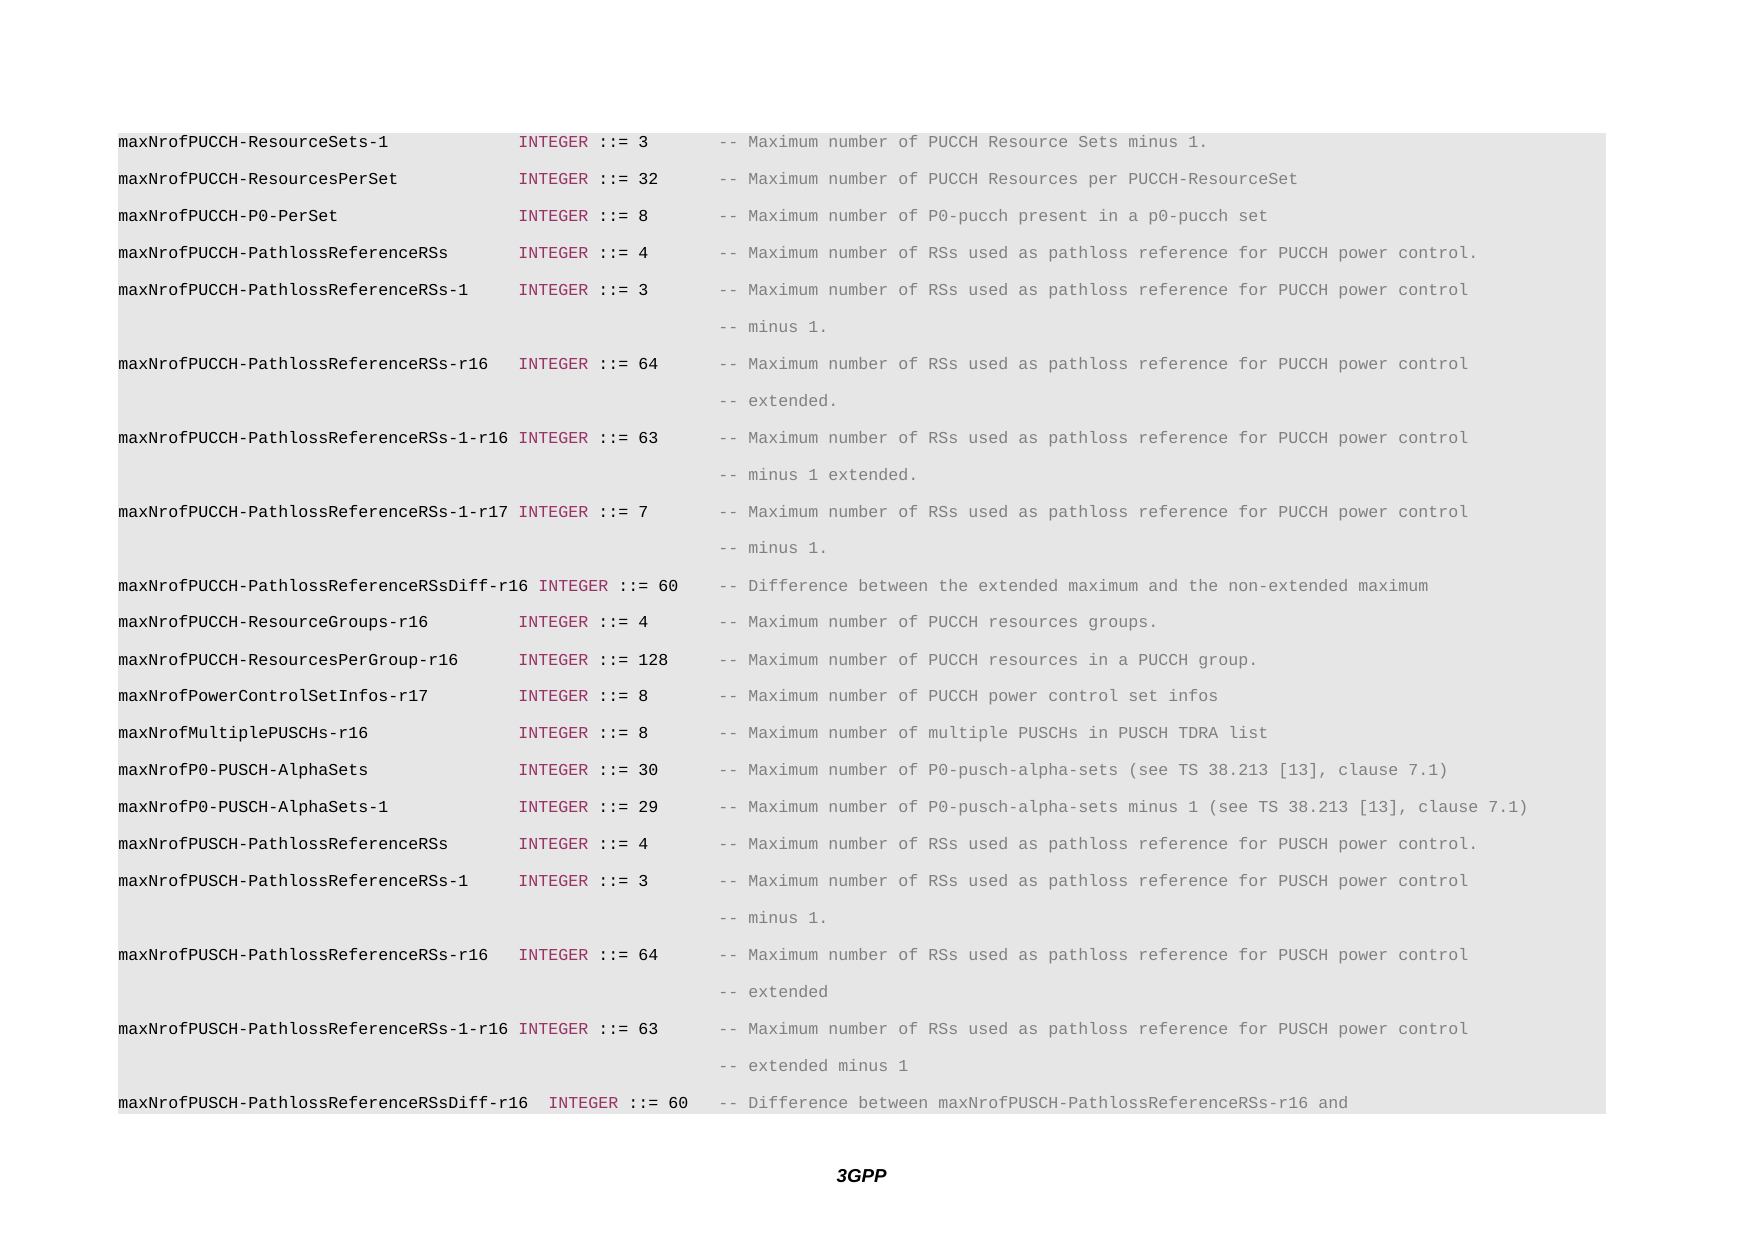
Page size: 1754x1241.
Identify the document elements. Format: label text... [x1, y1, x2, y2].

text maxNrofPUCCH-ResourceGroups-r16 INTEGER ::= 4 -- Maximum number of PUCCH resources groups. [118, 614, 1606, 633]
text maxNrofPUCCH-P0-PerSet INTEGER ::= 8 -- Maximum number of P0-pucch present in a p0-pucch set [118, 207, 1606, 226]
text maxNrofPUSCH-PathlossReferenceRSs-1 INTEGER ::= 3 -- Maximum number of RSs used as pathloss reference for PUSCH power control [118, 873, 1606, 892]
text -- minus 1. [118, 318, 1606, 337]
text maxNrofPUCCH-ResourceSets-1 INTEGER ::= 3 -- Maximum number of PUCCH Resource Sets minus 1. [118, 133, 1606, 152]
text maxNrofPUCCH-PathlossReferenceRSs-r16 INTEGER ::= 64 -- Maximum number of RSs used as pathloss reference for PUCCH power control [118, 355, 1606, 374]
text -- minus 1. [118, 910, 1606, 929]
text maxNrofPUCCH-ResourcesPerSet INTEGER ::= 32 -- Maximum number of PUCCH Resources per PUCCH-ResourceSet [118, 170, 1606, 189]
text maxNrofPUCCH-ResourcesPerGroup-r16 INTEGER ::= 128 -- Maximum number of PUCCH resources in a PUCCH group. [118, 651, 1606, 670]
text maxNrofPUCCH-PathlossReferenceRSsDiff-r16 INTEGER ::= 60 -- Difference between the extended maximum and the non-extended maximum [118, 577, 1606, 596]
text maxNrofPUCCH-PathlossReferenceRSs-1-r16 INTEGER ::= 63 -- Maximum number of RSs used as pathloss reference for PUCCH power control [118, 429, 1606, 448]
text maxNrofPUSCH-PathlossReferenceRSs-1-r16 INTEGER ::= 63 -- Maximum number of RSs used as pathloss reference for PUSCH power control [118, 1021, 1606, 1040]
text maxNrofPUSCH-PathlossReferenceRSs-r16 INTEGER ::= 64 -- Maximum number of RSs used as pathloss reference for PUSCH power control [118, 947, 1606, 966]
text maxNrofPowerControlSetInfos-r17 INTEGER ::= 8 -- Maximum number of PUCCH power control set infos [118, 688, 1606, 707]
text maxNrofMultiplePUSCHs-r16 INTEGER ::= 8 -- Maximum number of multiple PUSCHs in PUSCH TDRA list [118, 725, 1606, 744]
text maxNrofP0-PUSCH-AlphaSets-1 INTEGER ::= 29 -- Maximum number of P0-pusch-alpha-sets minus 1 (see TS 38.213 [13], clause 7.1) [118, 799, 1606, 818]
text -- extended [118, 984, 1606, 1003]
text -- extended minus 1 [118, 1058, 1606, 1077]
text maxNrofPUSCH-PathlossReferenceRSs INTEGER ::= 4 -- Maximum number of RSs used as pathloss reference for PUSCH power control. [118, 836, 1606, 855]
text -- extended. [118, 392, 1606, 411]
text maxNrofPUCCH-PathlossReferenceRSs-1 INTEGER ::= 3 -- Maximum number of RSs used as pathloss reference for PUCCH power control [118, 281, 1606, 300]
text maxNrofPUCCH-PathlossReferenceRSs INTEGER ::= 4 -- Maximum number of RSs used as pathloss reference for PUCCH power control. [118, 244, 1606, 263]
text -- minus 1 extended. [118, 466, 1606, 485]
text maxNrofPUCCH-PathlossReferenceRSs-1-r17 INTEGER ::= 7 -- Maximum number of RSs used as pathloss reference for PUCCH power control [118, 503, 1606, 522]
text -- minus 1. [118, 540, 1606, 559]
text maxNrofPUSCH-PathlossReferenceRSsDiff-r16 INTEGER ::= 60 -- Difference between maxNrofPUSCH-PathlossReferenceRSs-r16 and [118, 1095, 1606, 1114]
text maxNrofP0-PUSCH-AlphaSets INTEGER ::= 30 -- Maximum number of P0-pusch-alpha-sets (see TS 38.213 [13], clause 7.1) [118, 762, 1606, 781]
